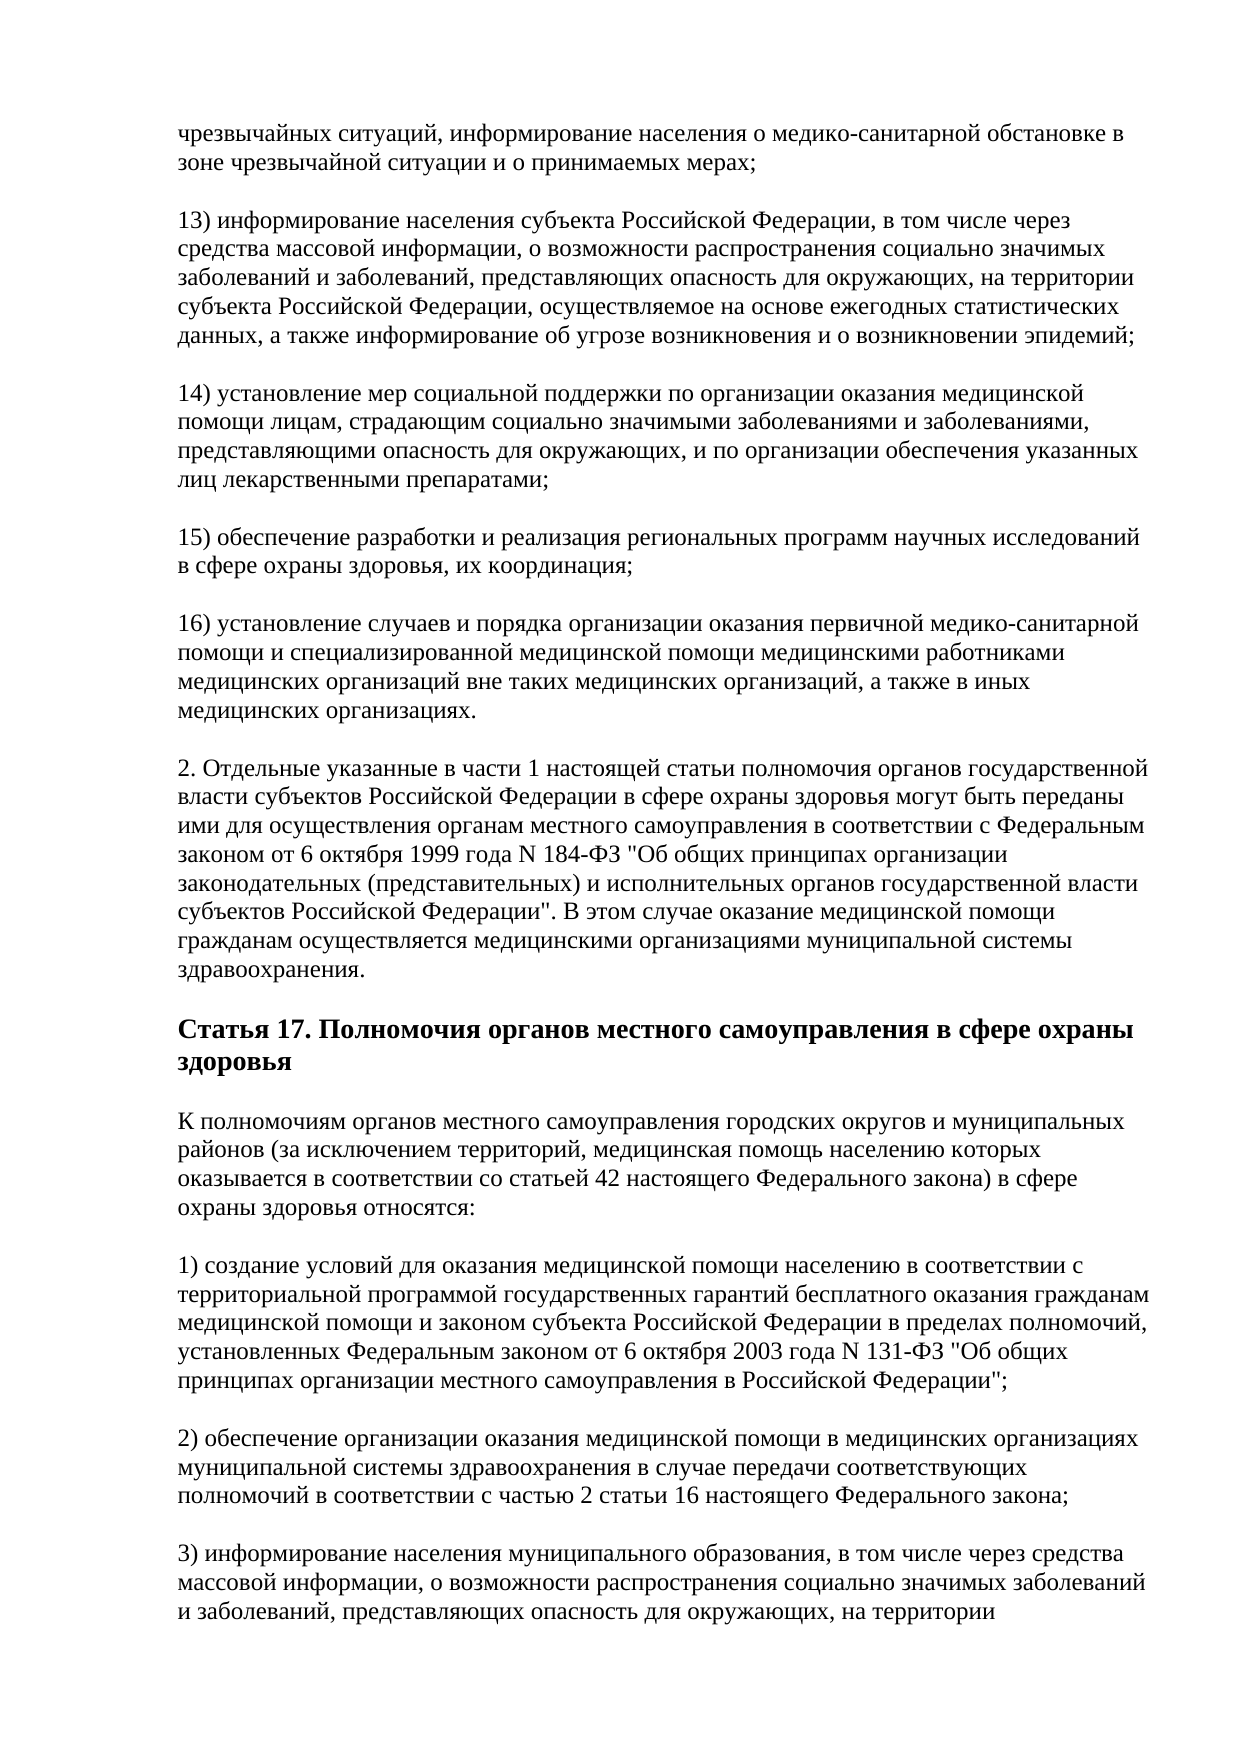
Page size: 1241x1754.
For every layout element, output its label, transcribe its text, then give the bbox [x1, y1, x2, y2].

text 16) установление случаев и порядка организации оказания первичной медико-санитарной помощи и специализированной медицинской помощи медицинскими работниками медицинских организаций вне таких медицинских организаций, а также в иных медицинских организациях. [177, 608, 1152, 723]
text Статья 17. Полномочия органов местного самоуправления в сфере охраны здоровья [177, 1012, 1152, 1077]
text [177, 118, 1152, 176]
text 1) создание условий для оказания медицинской помощи населению в соответствии с территориальной программой государственных гарантий бесплатного оказания гражданам медицинской помощи и законом субъекта Российской Федерации в пределах полномочий, установленных Федеральным законом от 6 октября 2003 года N 131-ФЗ "Об общих принципах организации местного самоуправления в Российской Федерации"; [177, 1250, 1152, 1394]
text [177, 1538, 1152, 1624]
text К полномочиям органов местного самоуправления городских округов и муниципальных районов (за исключением территорий, медицинская помощь населению которых оказывается в соответствии со статьей 42 настоящего Федерального закона) в сфере охраны здоровья относятся: [177, 1106, 1152, 1221]
text 13) информирование населения субъекта Российской Федерации, в том числе через средства массовой информации, о возможности распространения социально значимых заболеваний и заболеваний, представляющих опасность для окружающих, на территории субъекта Российской Федерации, осуществляемое на основе ежегодных статистических данных, а также информирование об угрозе возникновения и о возникновении эпидемий; [177, 205, 1152, 348]
text 2. Отдельные указанные в части 1 настоящей статьи полномочия органов государственной власти субъектов Российской Федерации в сфере охраны здоровья могут быть переданы ими для осуществления органам местного самоуправления в соответствии с Федеральным законом от 6 октября 1999 года N 184-ФЗ "Об общих принципах организации законодательных (представительных) и исполнительных органов государственной власти субъектов Российской Федерации". В этом случае оказание медицинской помощи гражданам осуществляется медицинскими организациями муниципальной системы здравоохранения. [177, 753, 1152, 983]
text 14) установление мер социальной поддержки по организации оказания медицинской помощи лицам, страдающим социально значимыми заболеваниями и заболеваниями, представляющими опасность для окружающих, и по организации обеспечения указанных лиц лекарственными препаратами; [177, 378, 1152, 493]
text 2) обеспечение организации оказания медицинской помощи в медицинских организациях муниципальной системы здравоохранения в случае передачи соответствующих полномочий в соответствии с частью 2 статьи 16 настоящего Федерального закона; [177, 1423, 1152, 1509]
text 15) обеспечение разработки и реализация региональных программ научных исследований в сфере охраны здоровья, их координация; [177, 522, 1152, 579]
